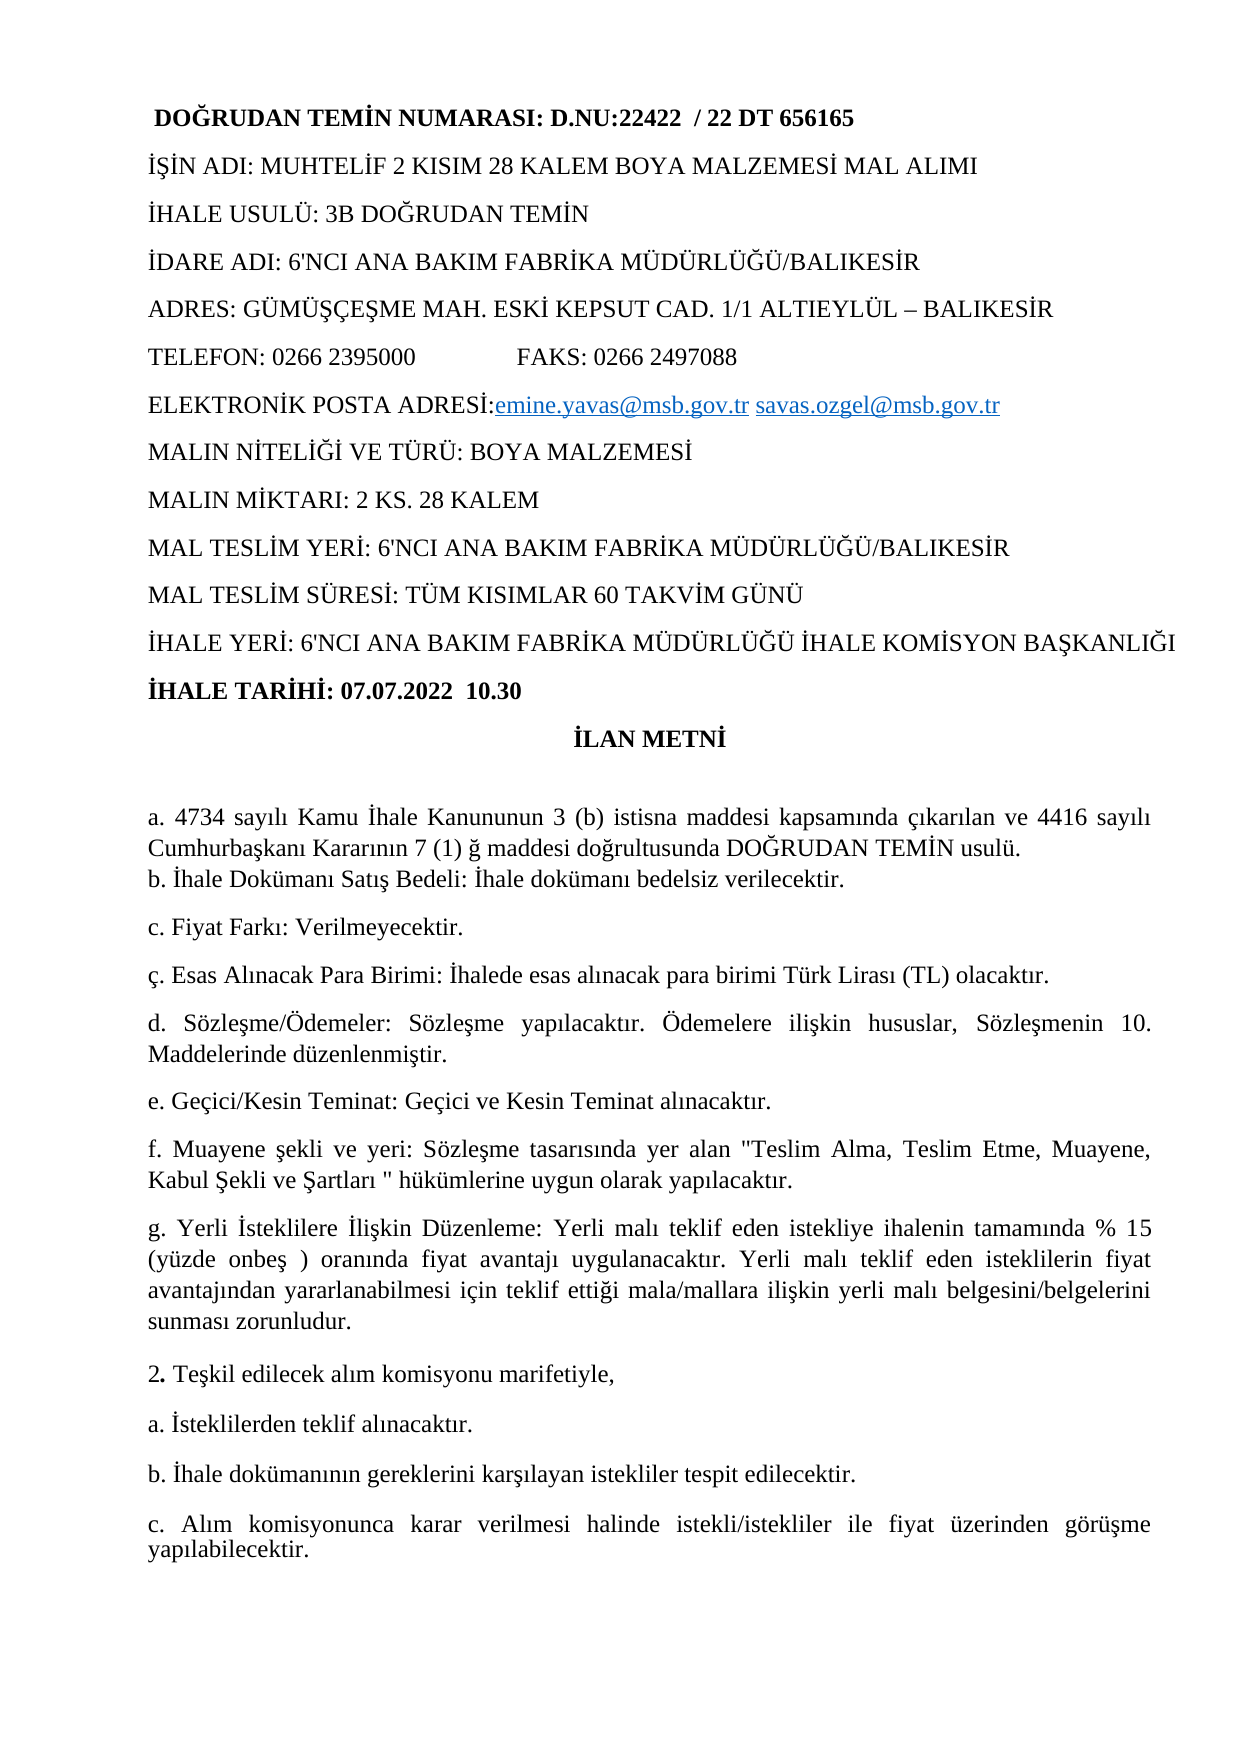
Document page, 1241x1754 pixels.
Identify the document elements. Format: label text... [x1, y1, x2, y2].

text ADRES: GÜMÜŞÇEŞME MAH. ESKİ KEPSUT CAD. 1/1 ALTIEYLÜL – BALIKESİR [148, 294, 1240, 323]
text İLAN METNİ [148, 724, 1152, 752]
text e. Geçici/Kesin Teminat: Geçici ve Kesin Teminat alınacaktır. [148, 1086, 1152, 1115]
text 2. Teşkil edilecek alım komisyonu marifetiyle, [148, 1362, 1152, 1387]
text c. Alım komisyonunca karar verilmesi halinde istekli/istekliler ile fiyat üzerinden görüşme yapılabilecektir. [148, 1512, 1152, 1562]
text MAL TESLİM SÜRESİ: TÜM KISIMLAR 60 TAKVİM GÜNÜ [148, 581, 1240, 609]
list b. İhale Dokümanı Satış Bedeli: İhale dokümanı bedelsiz verilecektir. [148, 864, 1152, 893]
text TELEFON: 0266 2395000 FAKS: 0266 2497088 [148, 342, 1240, 371]
text İHALE USULÜ: 3B DOĞRUDAN TEMİN [148, 199, 1240, 228]
text b. İhale dokümanının gereklerini karşılayan istekliler tespit edilecektir. [148, 1462, 1152, 1487]
text a. İsteklilerden teklif alınacaktır. [148, 1412, 1152, 1437]
text İŞİN ADI: MUHTELİF 2 KISIM 28 KALEM BOYA MALZEMESİ MAL ALIMI [148, 151, 1240, 180]
text ç. Esas Alınacak Para Birimi: İhalede esas alınacak para birimi Türk Lirası (TL) olacaktır. [148, 960, 1152, 989]
text MAL TESLİM YERİ: 6'NCI ANA BAKIM FABRİKA MÜDÜRLÜĞÜ/BALIKESİR [148, 533, 1240, 562]
text ELEKTRONİK POSTA ADRESİ:emine.yavas@msb.gov.tr savas.ozgel@msb.gov.tr [148, 390, 1240, 418]
list a. 4734 sayılı Kamu İhale Kanununun 3 (b) istisna maddesi kapsamında çıkarılan ve 4416 sayılı Cumhurbaşkanı Kararının 7 (1) ğ maddesi doğrultusunda DOĞRUDAN TEMİN usulü. [148, 802, 1152, 862]
text MALIN NİTELİĞİ VE TÜRÜ: BOYA MALZEMESİ [148, 437, 1240, 466]
text İHALE TARİHİ: 07.07.2022 10.30 [148, 676, 1240, 705]
text İDARE ADI: 6'NCI ANA BAKIM FABRİKA MÜDÜRLÜĞÜ/BALIKESİR [148, 247, 1240, 275]
text MALIN MİKTARI: 2 KS. 28 KALEM [148, 485, 1240, 514]
text f. Muayene şekli ve yeri: Sözleşme tasarısında yer alan "Teslim Alma, Teslim Etme, Muayene, Kabul Şekli ve Şartları " hükümlerine uygun olarak yapılacaktır. [148, 1134, 1152, 1194]
text g. Yerli İsteklilere İlişkin Düzenleme: Yerli malı teklif eden istekliye ihalenin tamamında % 15 (yüzde onbeş ) oranında fiyat avantajı uygulanacaktır. Yerli malı teklif eden isteklilerin fiyat avantajından yararlanabilmesi için teklif ettiği mala/mallara ilişkin yerli malı belgesini/belgelerini sunması zorunludur. [148, 1213, 1152, 1335]
text c. Fiyat Farkı: Verilmeyecektir. [148, 912, 1152, 941]
text d. Sözleşme/Ödemeler: Sözleşme yapılacaktır. Ödemelere ilişkin hususlar, Sözleşmenin 10. Maddelerinde düzenlenmiştir. [148, 1008, 1152, 1067]
text İHALE YERİ: 6'NCI ANA BAKIM FABRİKA MÜDÜRLÜĞÜ İHALE KOMİSYON BAŞKANLIĞI [148, 628, 1240, 657]
text DOĞRUDAN TEMİN NUMARASI: D.NU:22422 / 22 DT 656165 [148, 103, 1240, 132]
